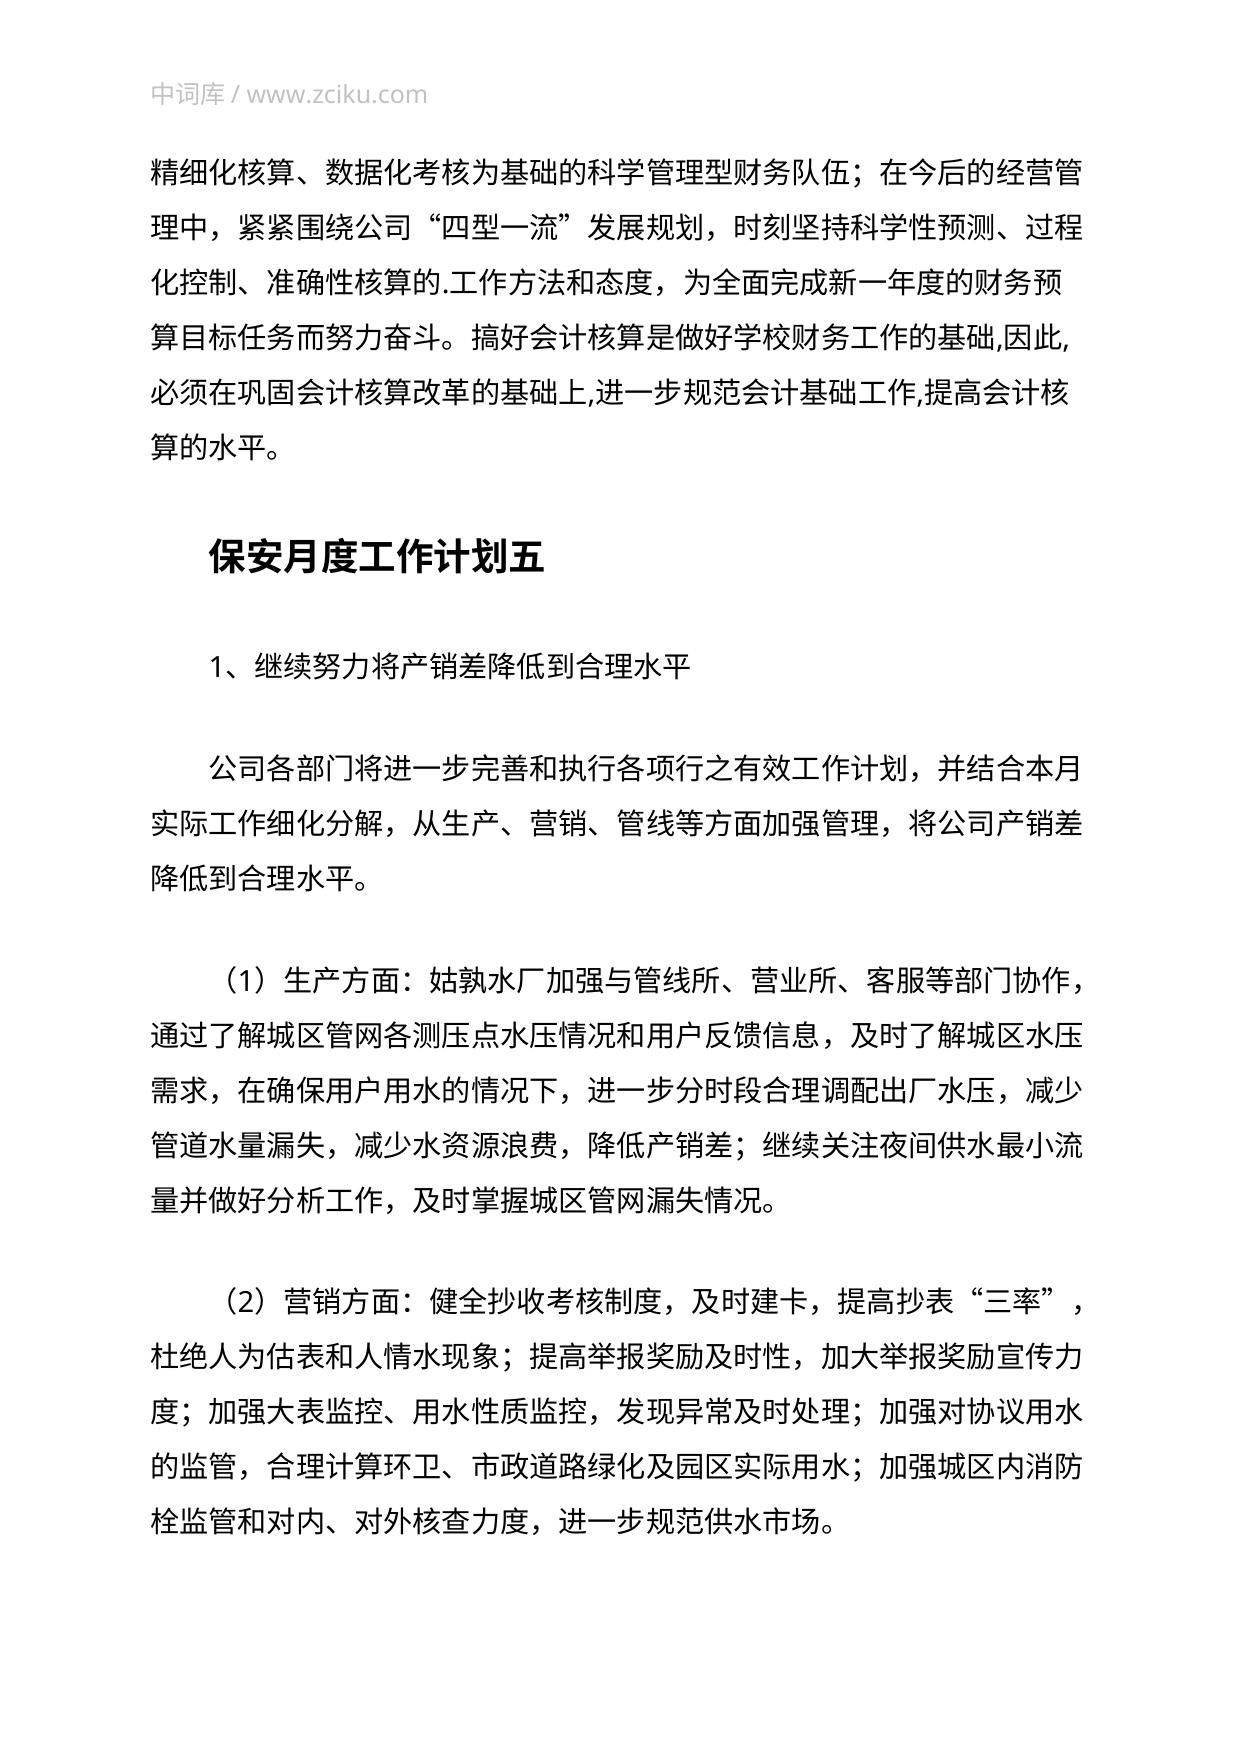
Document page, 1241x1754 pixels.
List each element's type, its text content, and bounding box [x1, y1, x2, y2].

text （2）营销方面：健全抄收考核制度，及时建卡，提高抄表“三率”，杜绝人为估表和人情水现象；提高举报奖励及时性，加大举报奖励宣传力度；加强大表监控、用水性质监控，发现异常及时处理；加强对协议用水的监管，合理计算环卫、市政道路绿化及园区实际用水；加强城区内消防栓监管和对内、对外核查力度，进一步规范供水市场。 [150, 1279, 1090, 1541]
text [150, 150, 1090, 467]
text （1）生产方面：姑孰水厂加强与管线所、营业所、客服等部门协作，通过了解城区管网各测压点水压情况和用户反馈信息，及时了解城区水压需求，在确保用户用水的情况下，进一步分时段合理调配出厂水压，减少管道水量漏失，减少水资源浪费，降低产销差；继续关注夜间供水最小流量并做好分析工作，及时掌握城区管网漏失情况。 [150, 957, 1090, 1219]
text 公司各部门将进一步完善和执行各项行之有效工作计划，并结合本月实际工作细化分解，从生产、营销、管线等方面加强管理，将公司产销差降低到合理水平。 [150, 746, 1090, 898]
text 保安月度工作计划五 [150, 527, 1090, 581]
text 1、继续努力将产销差降低到合理水平 [150, 644, 1090, 686]
